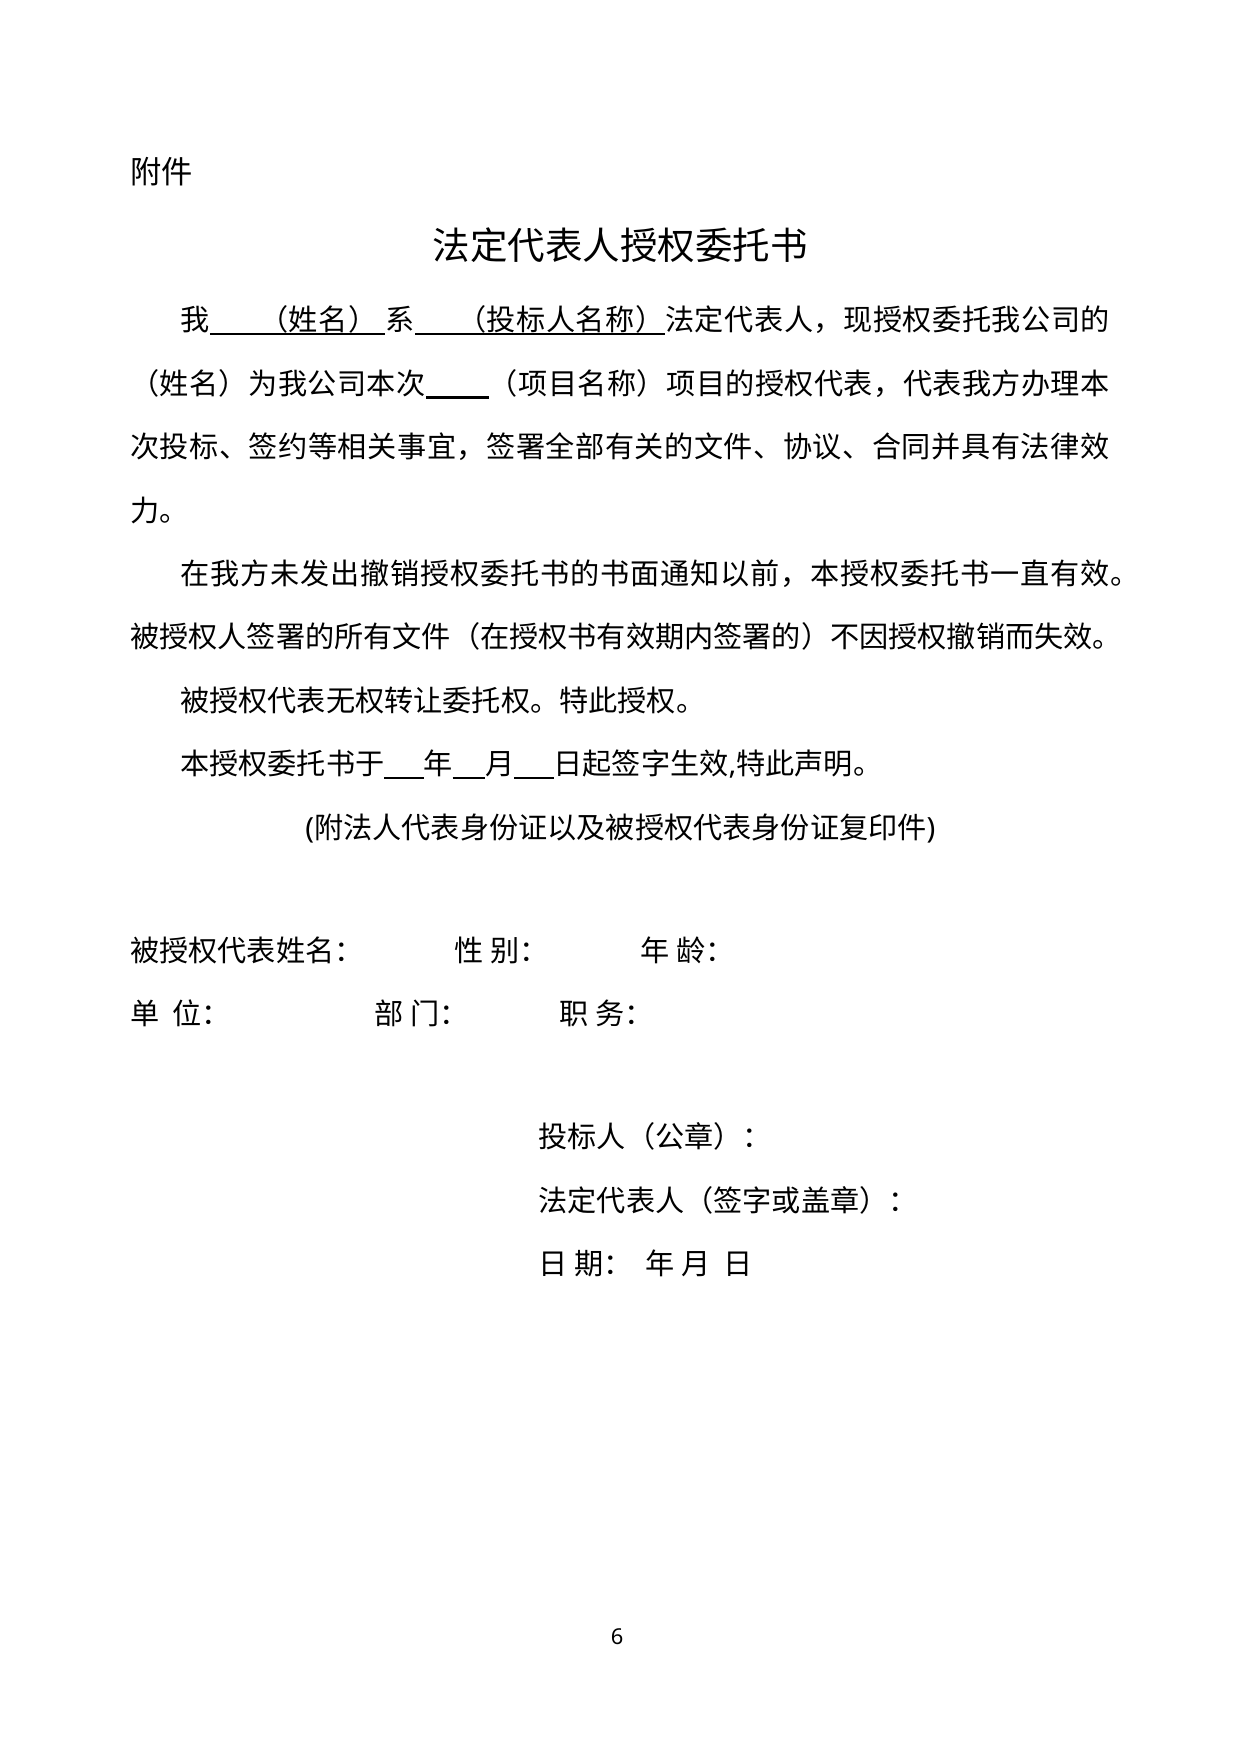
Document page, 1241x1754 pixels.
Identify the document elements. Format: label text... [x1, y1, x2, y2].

text 单 位： 部 门： 职 务： [130, 991, 1110, 1033]
subtitle 附件 [130, 148, 1110, 193]
text (附法人代表身份证以及被授权代表身份证复印件) [130, 804, 1110, 847]
text 本授权委托书于 年 月 日起签字生效,特此声明。 [130, 741, 1110, 783]
text 被授权代表无权转让委托权。特此授权。 [130, 677, 1110, 720]
text 日 期： 年 月 日 [130, 1241, 1110, 1283]
text 在我方未发出撤销授权委托书的书面通知以前，本授权委托书一直有效。被授权人签署的所有文件（在授权书有效期内签署的）不因授权撤销而失效。 [130, 551, 1110, 656]
text 被授权代表姓名： 性 别： 年 龄： [130, 927, 1110, 970]
text 法定代表人授权委托书 [130, 216, 1110, 270]
text 我 （姓名） 系 （投标人名称）法定代表人，现授权委托我公司的 （姓名）为我公司本次 （项目名称）项目的授权代表，代表我方办理本次投标、签约等相关事宜，签署全部有关的文件、协议、合同并具有法律效力。 [130, 297, 1110, 529]
text 法定代表人（签字或盖章）： [130, 1177, 1110, 1219]
text 投标人（公章）： [130, 1114, 1110, 1156]
